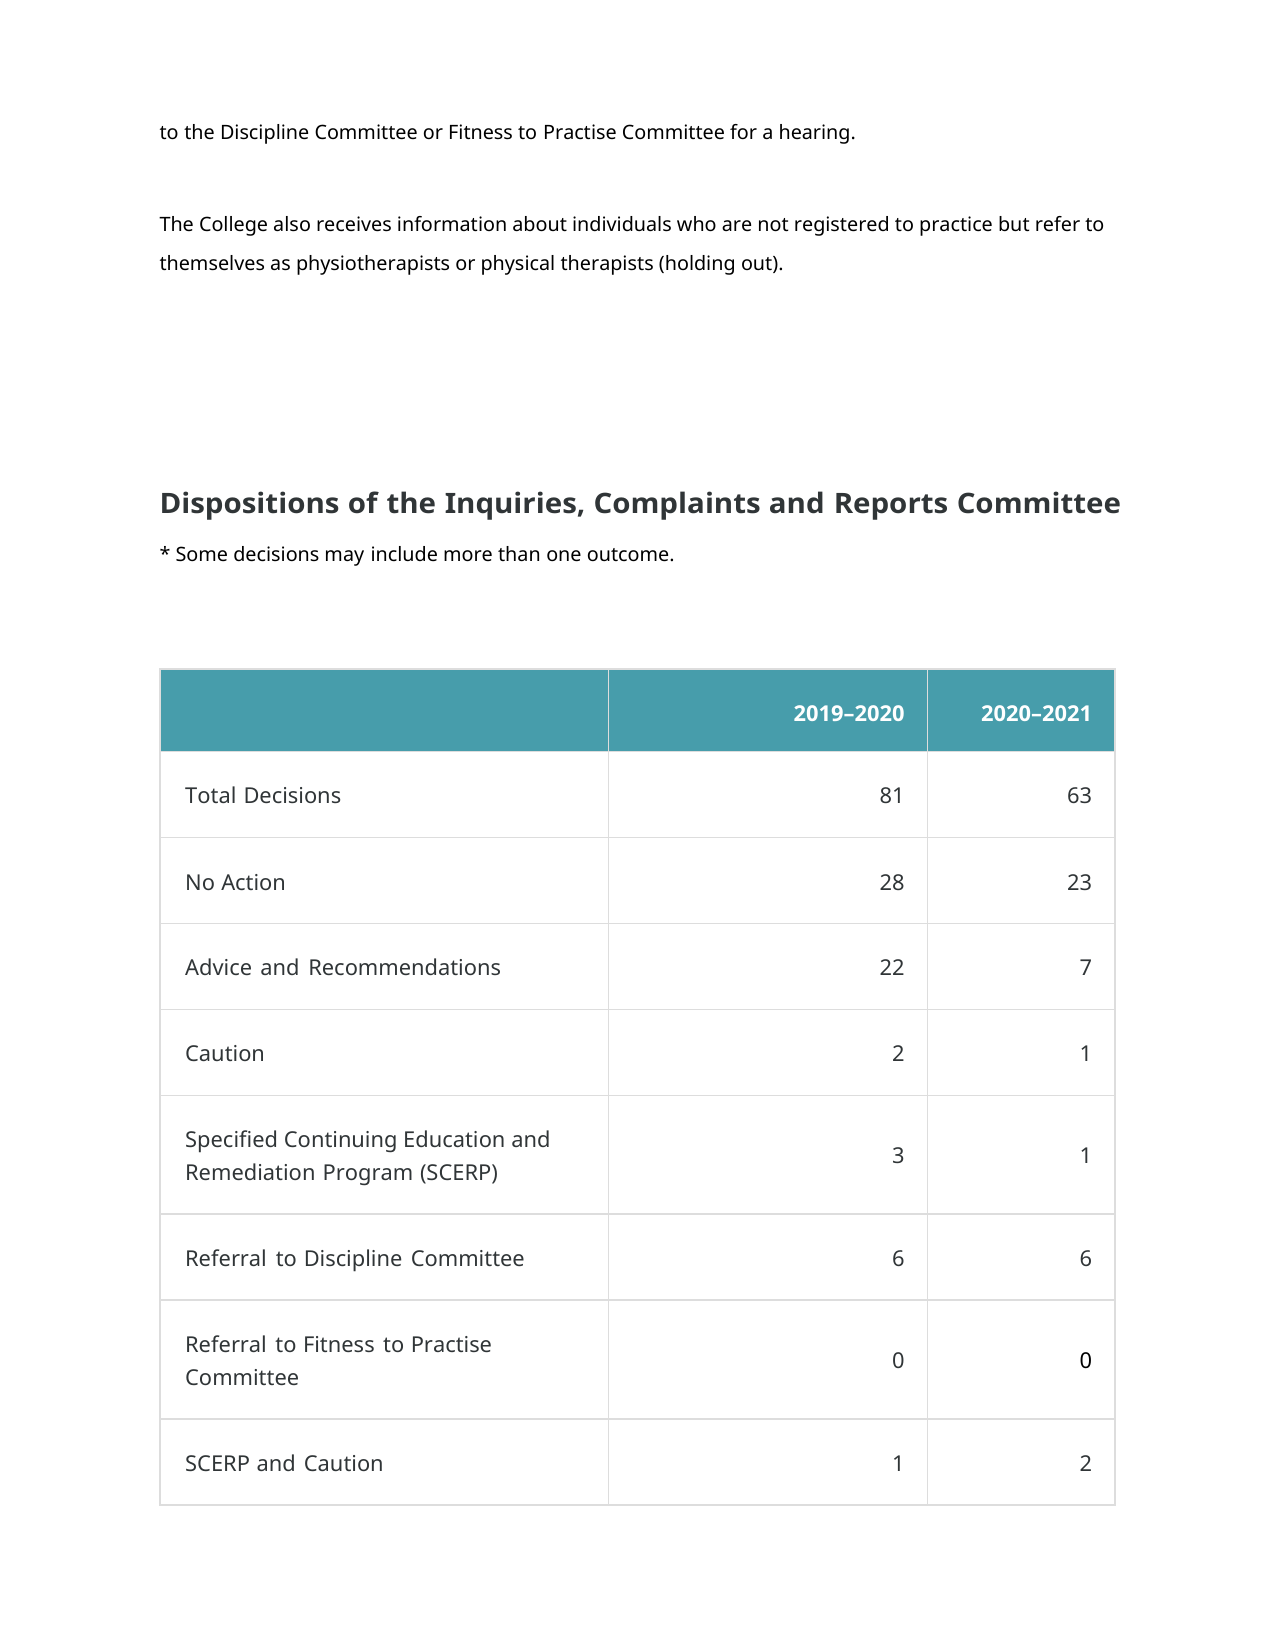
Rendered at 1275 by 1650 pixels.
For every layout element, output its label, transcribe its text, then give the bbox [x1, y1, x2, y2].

table_header [161, 670, 608, 751]
table_cell 23 [928, 838, 1114, 923]
text Dispositions of the Inquiries, Complaints and Reports Committee [159, 483, 1194, 521]
table_header 2019–2020 [609, 670, 927, 751]
table_cell 1 [609, 1420, 927, 1504]
table_cell 7 [928, 924, 1114, 1009]
table_cell 28 [609, 838, 927, 923]
table_header 2020–2021 [928, 670, 1114, 751]
table_cell 3 [609, 1096, 927, 1213]
table_cell 0 [609, 1301, 927, 1418]
text to the Discipline Committee or Fitness to Practise Committee for a hearing. [159, 118, 1194, 145]
table_cell 6 [928, 1215, 1114, 1299]
table_cell Advice and Recommendations [161, 924, 608, 1009]
table_cell Caution [161, 1010, 608, 1094]
table_cell 0 [928, 1301, 1114, 1418]
table_cell 2 [928, 1420, 1114, 1504]
table_cell 2 [609, 1010, 927, 1094]
text The College also receives information about individuals who are not registered to practice but refer to themselves as physiotherapists or physical therapists (holding out). [159, 210, 1194, 276]
table_cell 1 [928, 1010, 1114, 1094]
table_cell Referral to Discipline Committee [161, 1215, 608, 1299]
table_cell 63 [928, 752, 1114, 837]
table_cell No Action [161, 838, 608, 923]
table_cell Referral to Fitness to Practise Committee [161, 1301, 608, 1418]
table_cell Speciﬁed Continuing Education and Remediation Program (SCERP) [161, 1096, 608, 1213]
text * Some decisions may include more than one outcome. [159, 540, 1194, 567]
table_cell Total Decisions [161, 752, 608, 837]
table_cell SCERP and Caution [161, 1420, 608, 1504]
table_cell 81 [609, 752, 927, 837]
table_cell 1 [928, 1096, 1114, 1213]
table_cell 6 [609, 1215, 927, 1299]
table_cell 22 [609, 924, 927, 1009]
